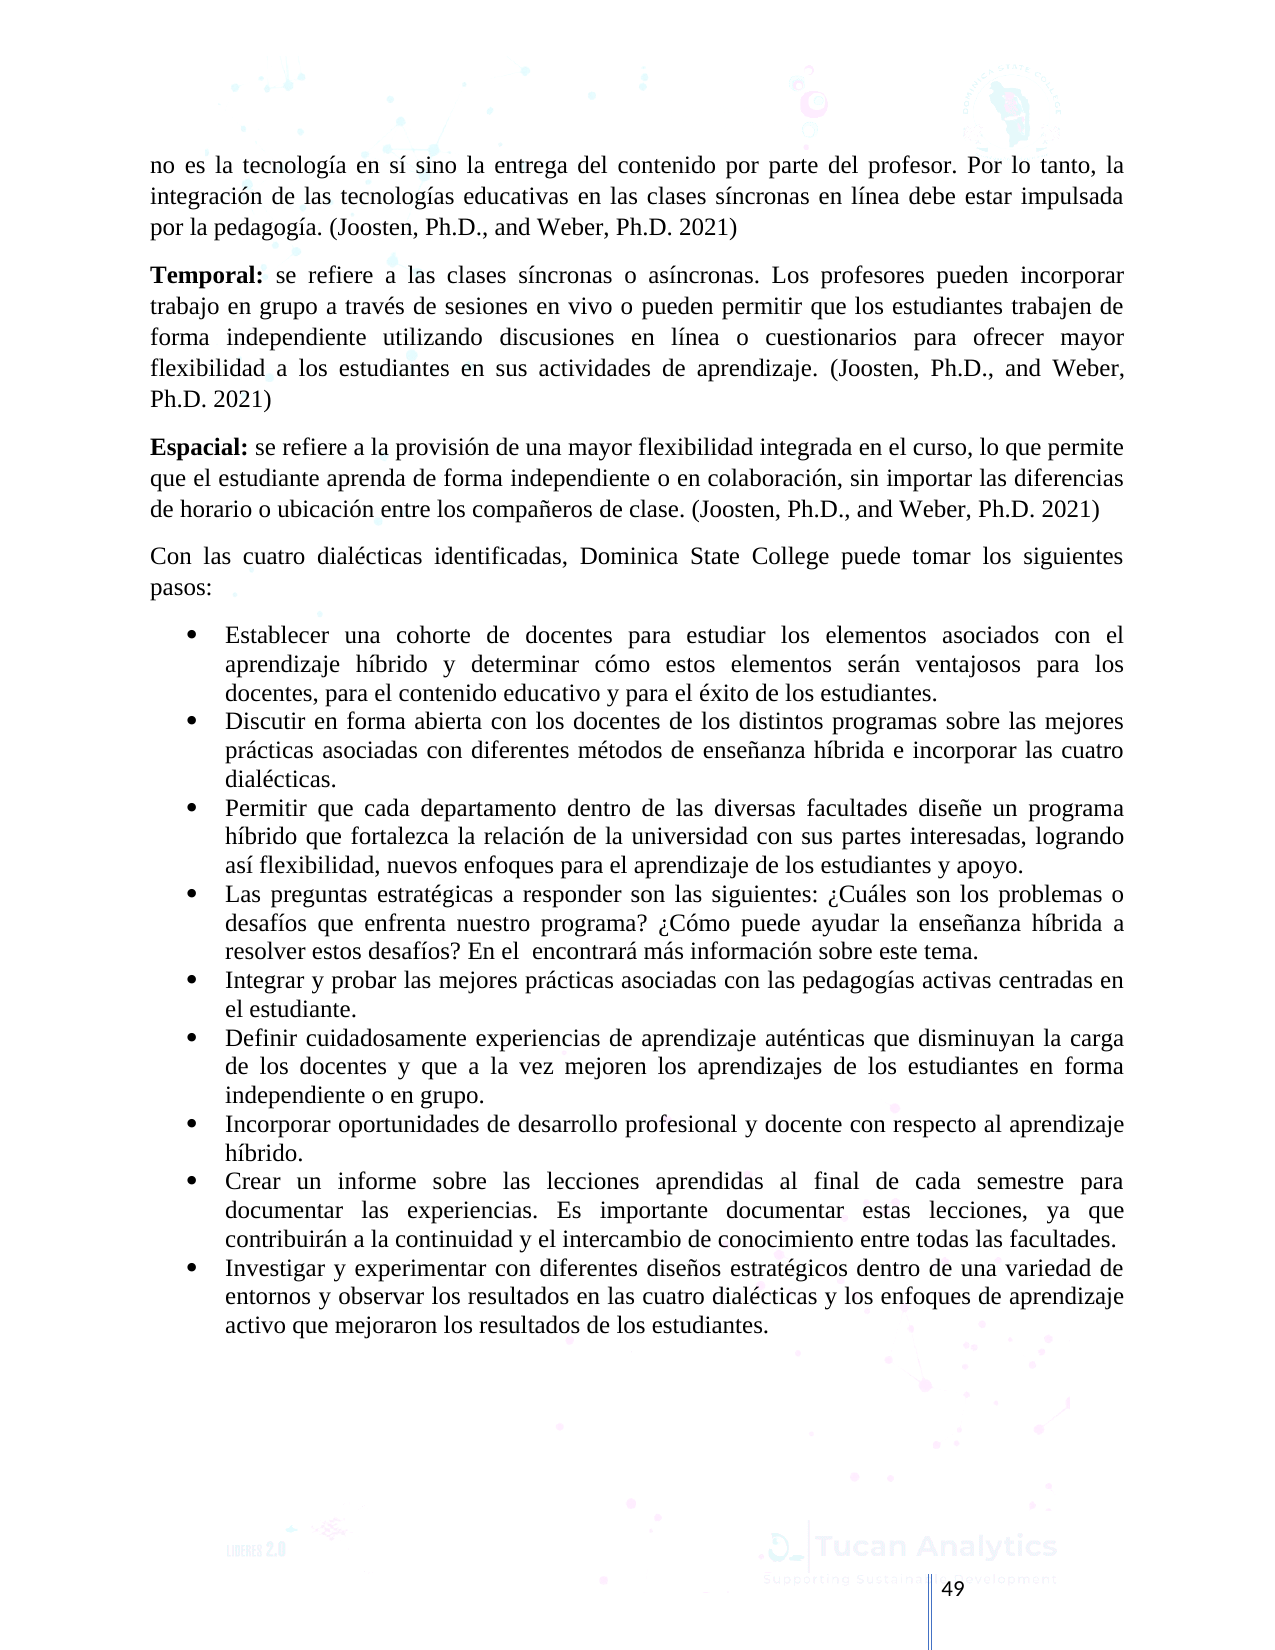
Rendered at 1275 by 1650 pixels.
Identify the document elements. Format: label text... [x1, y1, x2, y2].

list Crear un informe sobre las lecciones aprendidas al final de cada semestre para documentar las experiencias. Es importante documentar estas lecciones, ya que contribuirán a la continuidad y el intercambio de conocimiento entre todas las facultades. [187, 1166, 1125, 1253]
list Las preguntas estratégicas a responder son las siguientes: ¿Cuáles son los problemas o desafíos que enfrenta nuestro programa? ¿Cómo puede ayudar la enseñanza híbrida a resolver estos desafíos? En el Anexo C: APLICACIÓN DE UNA PUNTUACIÓN EQUILIBRADA PARA DOMINICA STATE COLLEGE encontrará más información sobre este tema. [187, 879, 1125, 965]
list Discutir en forma abierta con los docentes de los distintos programas sobre las mejores prácticas asociadas con diferentes métodos de enseñanza híbrida e incorporar las cuatro dialécticas. [187, 706, 1125, 793]
text Espacial: se refiere a la provisión de una mayor flexibilidad integrada en el curso, lo que permite que el estudiante aprenda de forma independiente o en colaboración, sin importar las diferencias de horario o ubicación entre los compañeros de clase. [150, 432, 1125, 522]
list Permitir que cada departamento dentro de las diversas facultades diseñe un programa híbrido que fortalezca la relación de la universidad con sus partes interesadas, logrando así flexibilidad, nuevos enfoques para el aprendizaje de los estudiantes y apoyo. [187, 793, 1125, 879]
text Temporal: se refiere a las clases síncronas o asíncronas. Los profesores pueden incorporar trabajo en grupo a través de sesiones en vivo o pueden permitir que los estudiantes trabajen de forma independiente utilizando discusiones en línea o cuestionarios para ofrecer mayor flexibilidad a los estudiantes en sus actividades de aprendizaje. [150, 260, 1125, 413]
list Integrar y probar las mejores prácticas asociadas con las pedagogías activas centradas en el estudiante. [187, 965, 1125, 1023]
list Investigar y experimentar con diferentes diseños estratégicos dentro de una variedad de entornos y observar los resultados en las cuatro dialécticas y los enfoques de aprendizaje activo que mejoraron los resultados de los estudiantes. [187, 1253, 1125, 1339]
list Establecer una cohorte de docentes para estudiar los elementos asociados con el aprendizaje híbrido y determinar cómo estos elementos serán ventajosos para los docentes, para el contenido educativo y para el éxito de los estudiantes. [187, 620, 1125, 706]
list Definir cuidadosamente experiencias de aprendizaje auténticas que disminuyan la carga de los docentes y que a la vez mejoren los aprendizajes de los estudiantes en forma independiente o en grupo. [187, 1023, 1125, 1109]
text Con las cuatro dialécticas identificadas, Dominica State College puede tomar los siguientes pasos: [150, 541, 1125, 601]
list Incorporar oportunidades de desarrollo profesional y docente con respecto al aprendizaje híbrido. [187, 1109, 1125, 1166]
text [150, 150, 1125, 241]
